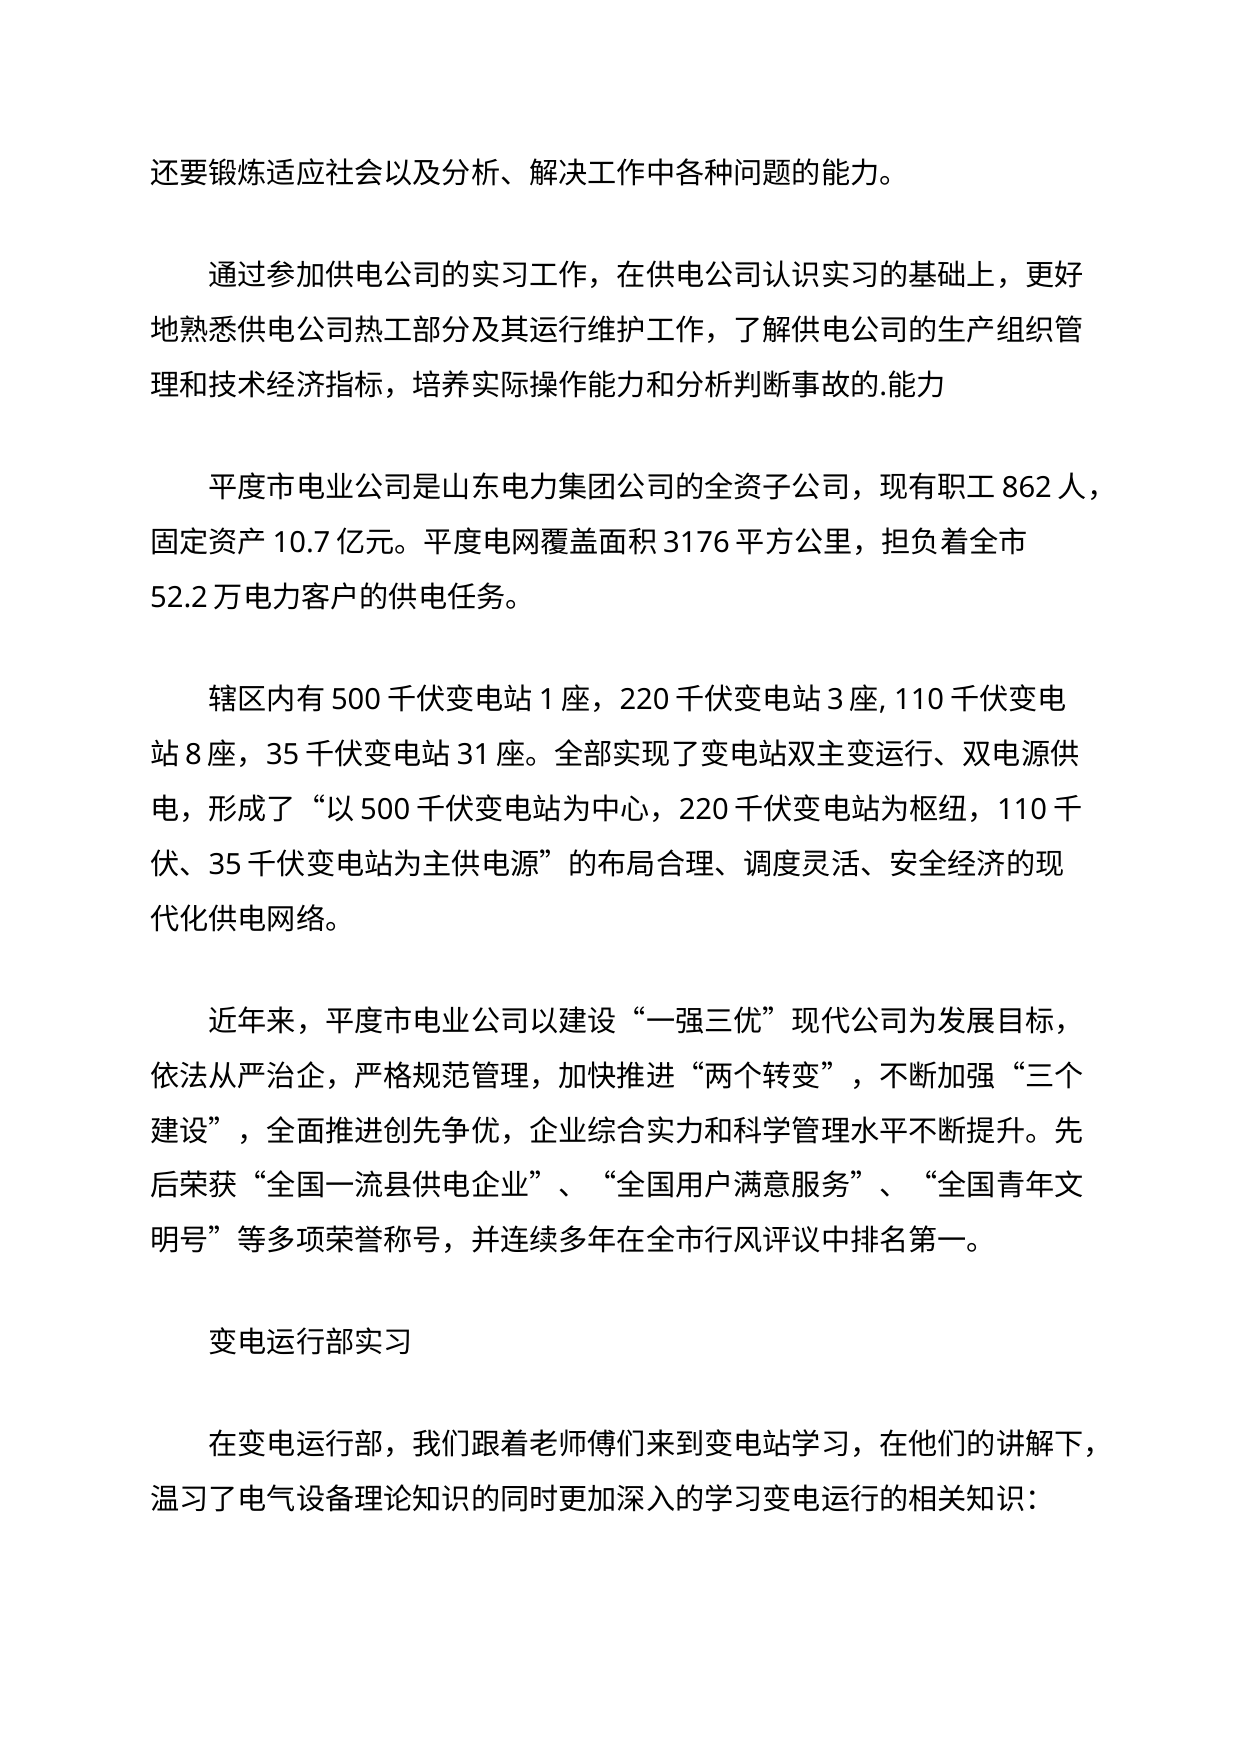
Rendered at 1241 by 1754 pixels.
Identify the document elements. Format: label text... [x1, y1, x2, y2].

text 平度市电业公司是山东电力集团公司的全资子公司，现有职工862人，固定资产10.7亿元。平度电网覆盖面积3176平方公里，担负着全市52.2万电力客户的供电任务。 [150, 463, 1090, 616]
text 辖区内有500千伏变电站1座，220千伏变电站3座, 110千伏变电站8座，35千伏变电站31座。全部实现了变电站双主变运行、双电源供电，形成了“以500千伏变电站为中心，220千伏变电站为枢纽，110千伏、35千伏变电站为主供电源”的布局合理、调度灵活、安全经济的现代化供电网络。 [150, 676, 1090, 938]
text 在变电运行部，我们跟着老师傅们来到变电站学习，在他们的讲解下，温习了电气设备理论知识的同时更加深入的学习变电运行的相关知识： [150, 1420, 1090, 1518]
text 近年来，平度市电业公司以建设“一强三优”现代公司为发展目标，依法从严治企，严格规范管理，加快推进“两个转变”，不断加强“三个建设”，全面推进创先争优，企业综合实力和科学管理水平不断提升。先后荣获“全国一流县供电企业”、“全国用户满意服务”、“全国青年文明号”等多项荣誉称号，并连续多年在全市行风评议中排名第一。 [150, 997, 1090, 1259]
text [150, 150, 1090, 192]
text 通过参加供电公司的实习工作，在供电公司认识实习的基础上，更好地熟悉供电公司热工部分及其运行维护工作，了解供电公司的生产组织管理和技术经济指标，培养实际操作能力和分析判断事故的.能力 [150, 252, 1090, 404]
text 变电运行部实习 [150, 1319, 1090, 1361]
